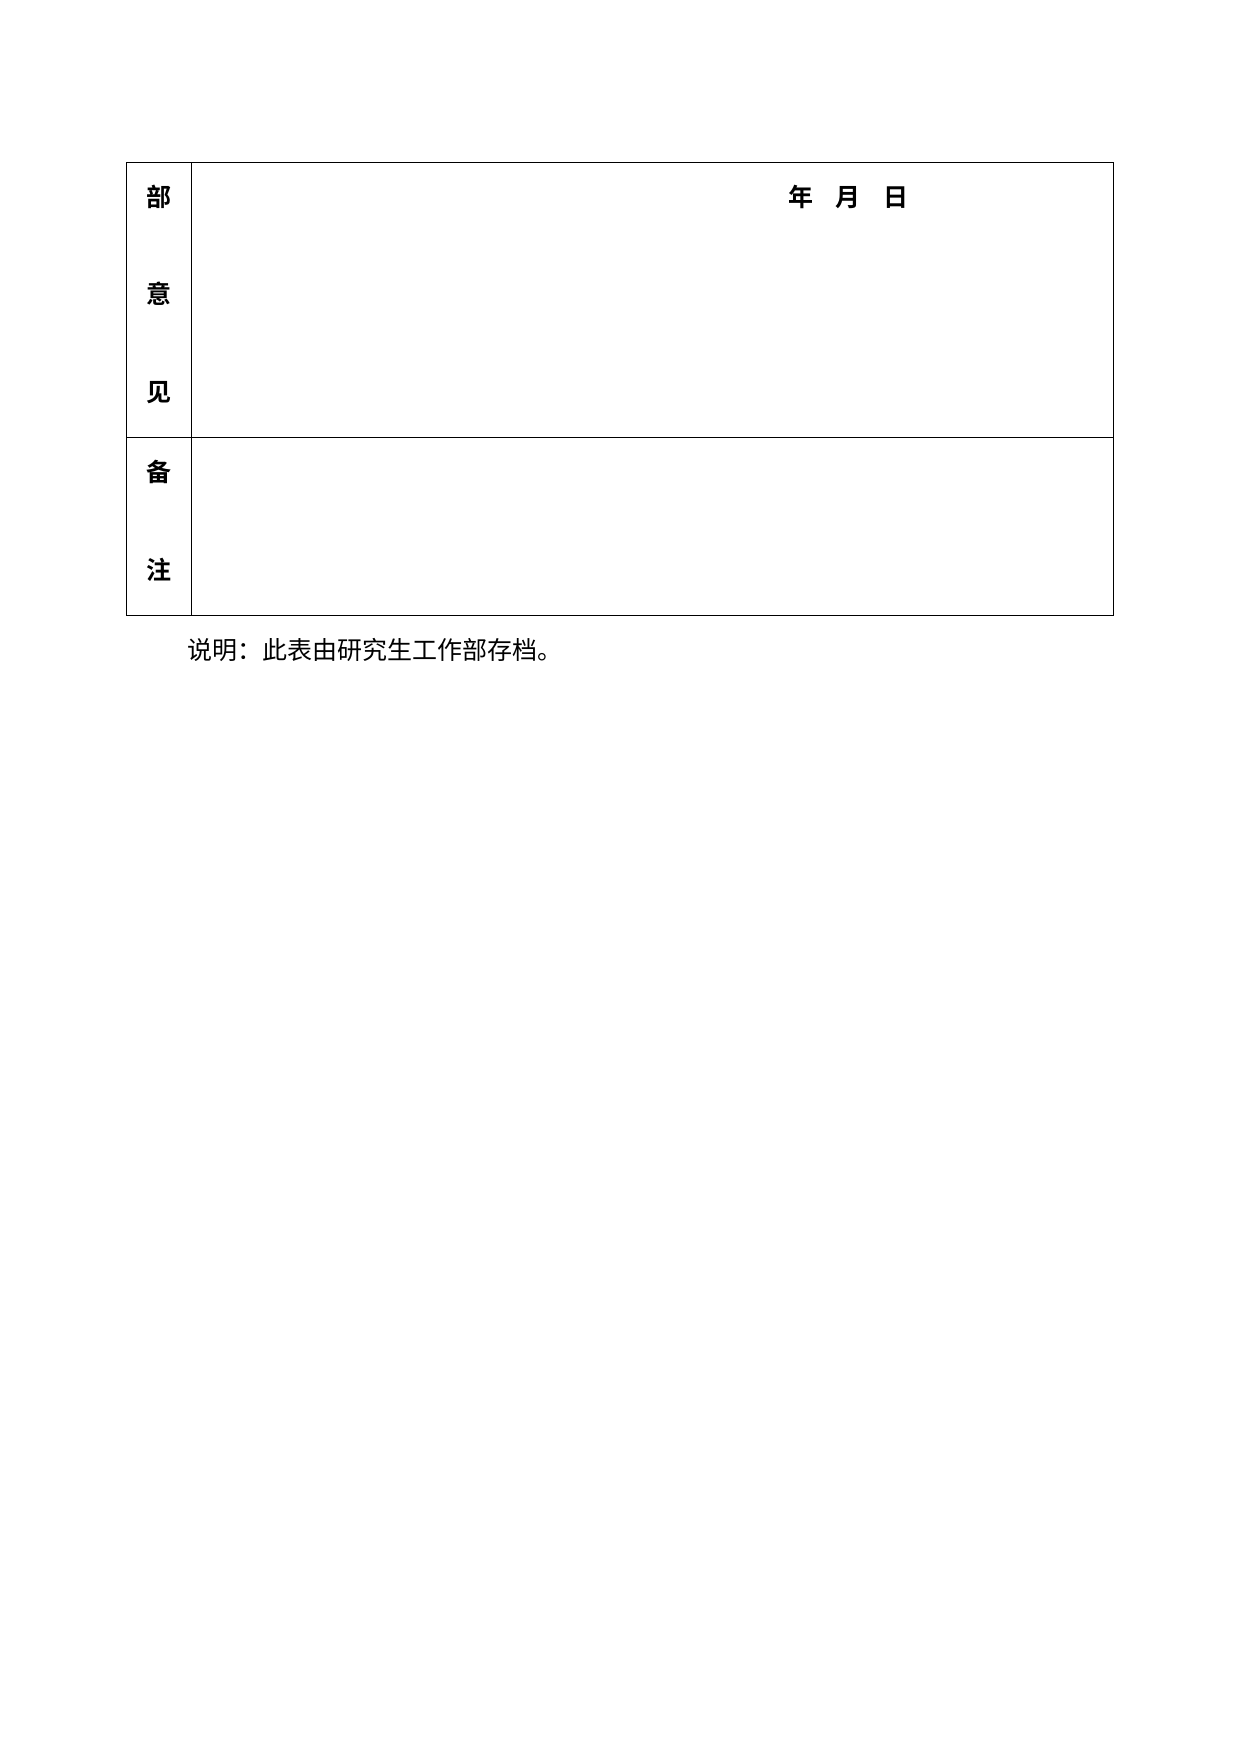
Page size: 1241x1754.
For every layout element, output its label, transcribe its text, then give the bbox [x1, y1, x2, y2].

table_cell 研究生工作部意见 [127, 163, 191, 437]
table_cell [192, 163, 1113, 437]
table_cell 备 注 [127, 438, 191, 615]
table_cell [192, 438, 1113, 615]
text 说明：此表由研究生工作部存档。 [187, 616, 1053, 681]
